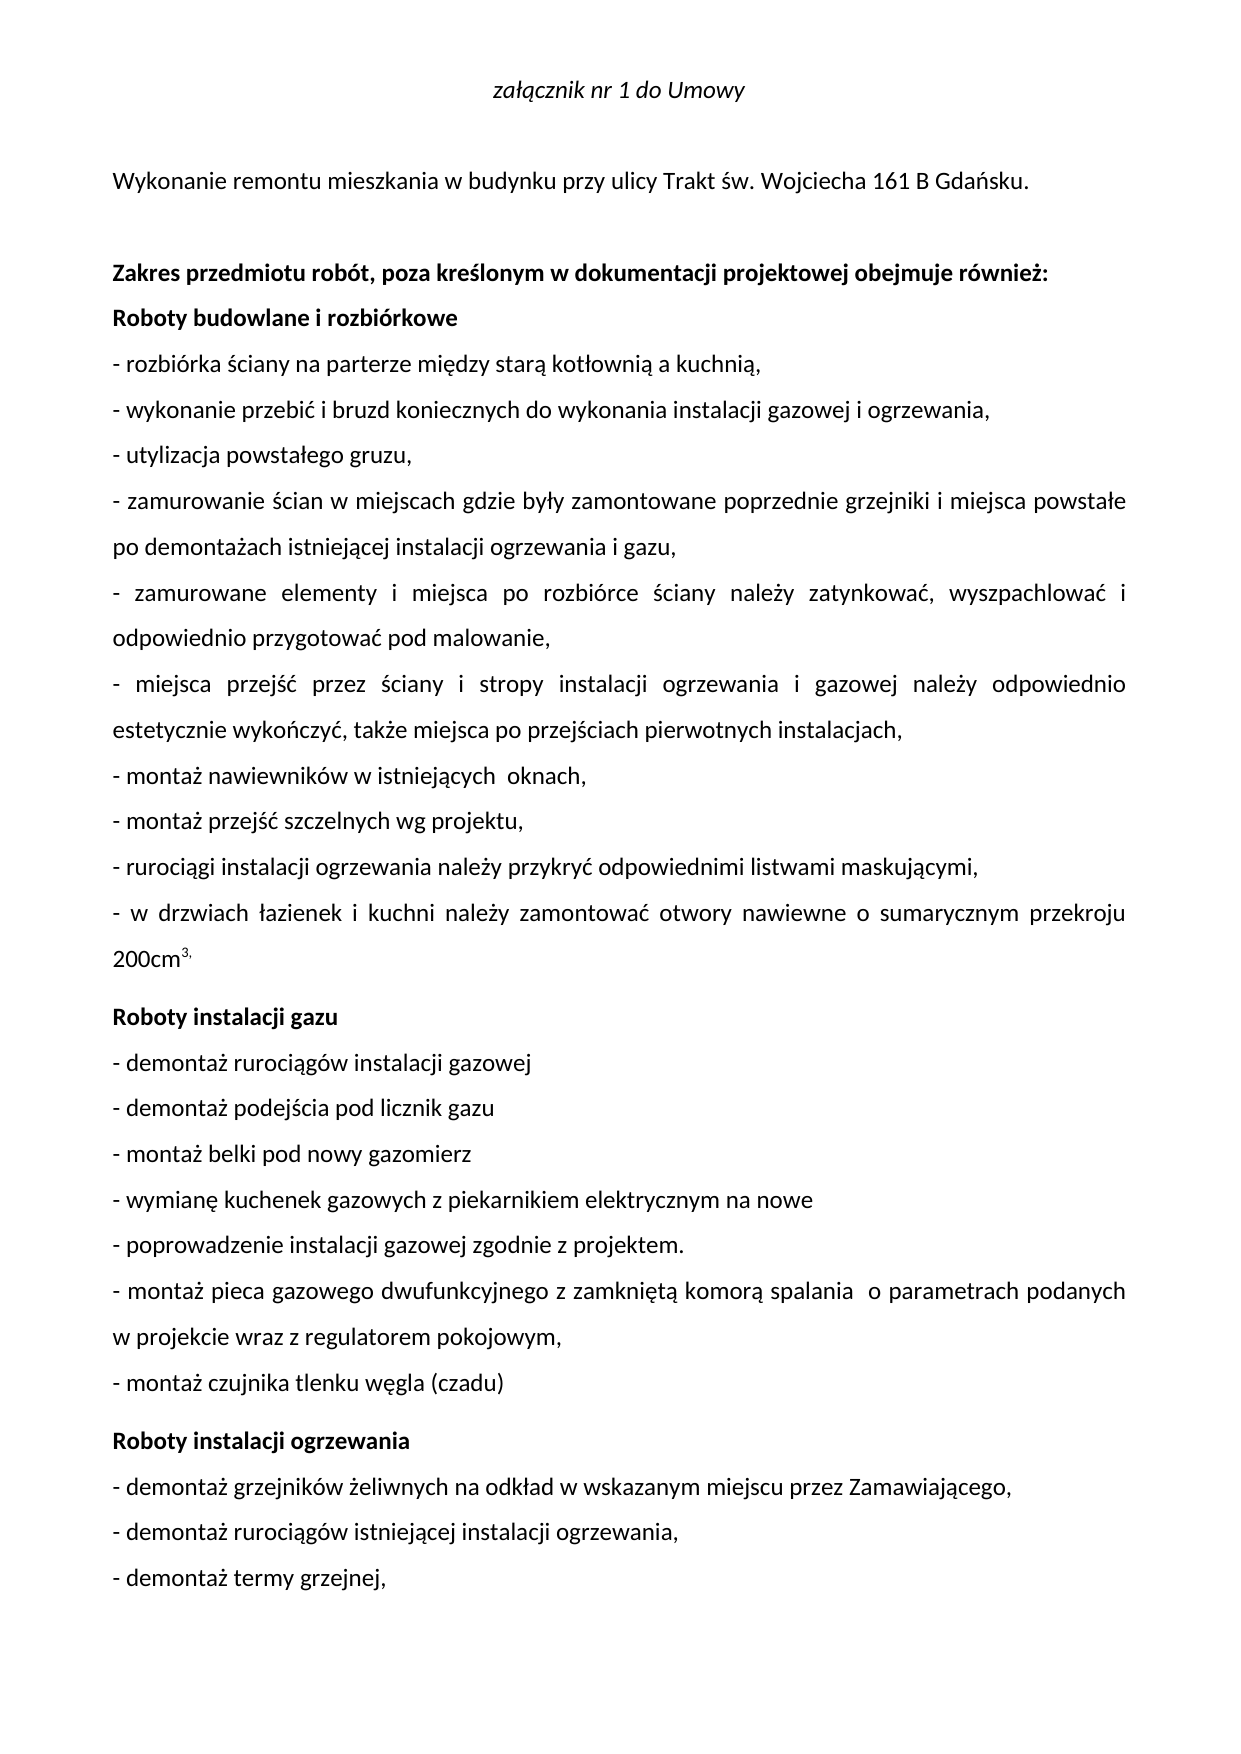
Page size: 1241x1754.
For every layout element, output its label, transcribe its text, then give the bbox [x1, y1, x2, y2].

text - montaż nawiewników w istniejących oknach, [112, 760, 1128, 790]
text - zamurowane elementy i miejsca po rozbiórce ściany należy zatynkować, wyszpachlować i odpowiednio przygotować pod malowanie, [112, 577, 1128, 653]
text - wymianę kuchenek gazowych z piekarnikiem elektrycznym na nowe [112, 1184, 1128, 1214]
text - demontaż rurociągów instalacji gazowej [112, 1047, 1128, 1077]
text - demontaż termy grzejnej, [112, 1562, 1128, 1593]
text - wykonanie przebić i bruzd koniecznych do wykonania instalacji gazowej i ogrzewania, [112, 394, 1128, 424]
text - rurociągi instalacji ogrzewania należy przykryć odpowiednimi listwami maskującymi, [112, 851, 1128, 882]
text - zamurowanie ścian w miejscach gdzie były zamontowane poprzednie grzejniki i miejsca powstałe po demontażach istniejącej instalacji ogrzewania i gazu, [112, 485, 1128, 562]
text - montaż przejść szczelnych wg projektu, [112, 806, 1128, 836]
text Roboty budowlane i rozbiórkowe [112, 302, 1128, 333]
text - montaż belki pod nowy gazomierz [112, 1138, 1128, 1169]
text - demontaż podejścia pod licznik gazu [112, 1092, 1128, 1123]
text - demontaż rurociągów istniejącej instalacji ogrzewania, [112, 1516, 1128, 1547]
text - poprowadzenie instalacji gazowej zgodnie z projektem. [112, 1229, 1128, 1260]
text - miejsca przejść przez ściany i stropy instalacji ogrzewania i gazowej należy odpowiednio estetycznie wykończyć, także miejsca po przejściach pierwotnych instalacjach, [112, 668, 1128, 744]
text - demontaż grzejników żeliwnych na odkład w wskazanym miejscu przez Zamawiającego, [112, 1471, 1128, 1501]
text Wykonanie remontu mieszkania w budynku przy ulicy Trakt św. Wojciecha 161 B Gdańsku. [112, 165, 1128, 196]
text Roboty instalacji gazu [112, 1001, 1128, 1031]
text - utylizacja powstałego gruzu, [112, 440, 1128, 470]
text - rozbiórka ściany na parterze między starą kotłownią a kuchnią, [112, 348, 1128, 379]
text - montaż pieca gazowego dwufunkcyjnego z zamkniętą komorą spalania o parametrach podanych w projekcie wraz z regulatorem pokojowym, [112, 1275, 1128, 1352]
text - w drzwiach łazienek i kuchni należy zamontować otwory nawiewne o sumarycznym przekroju 200cm3, [112, 897, 1128, 973]
text Zakres przedmiotu robót, poza kreślonym w dokumentacji projektowej obejmuje również: [112, 257, 1128, 287]
text - montaż czujnika tlenku węgla (czadu) [112, 1367, 1128, 1397]
text Roboty instalacji ogrzewania [112, 1425, 1128, 1456]
text załącznik nr 1 do Umowy [112, 74, 1128, 104]
